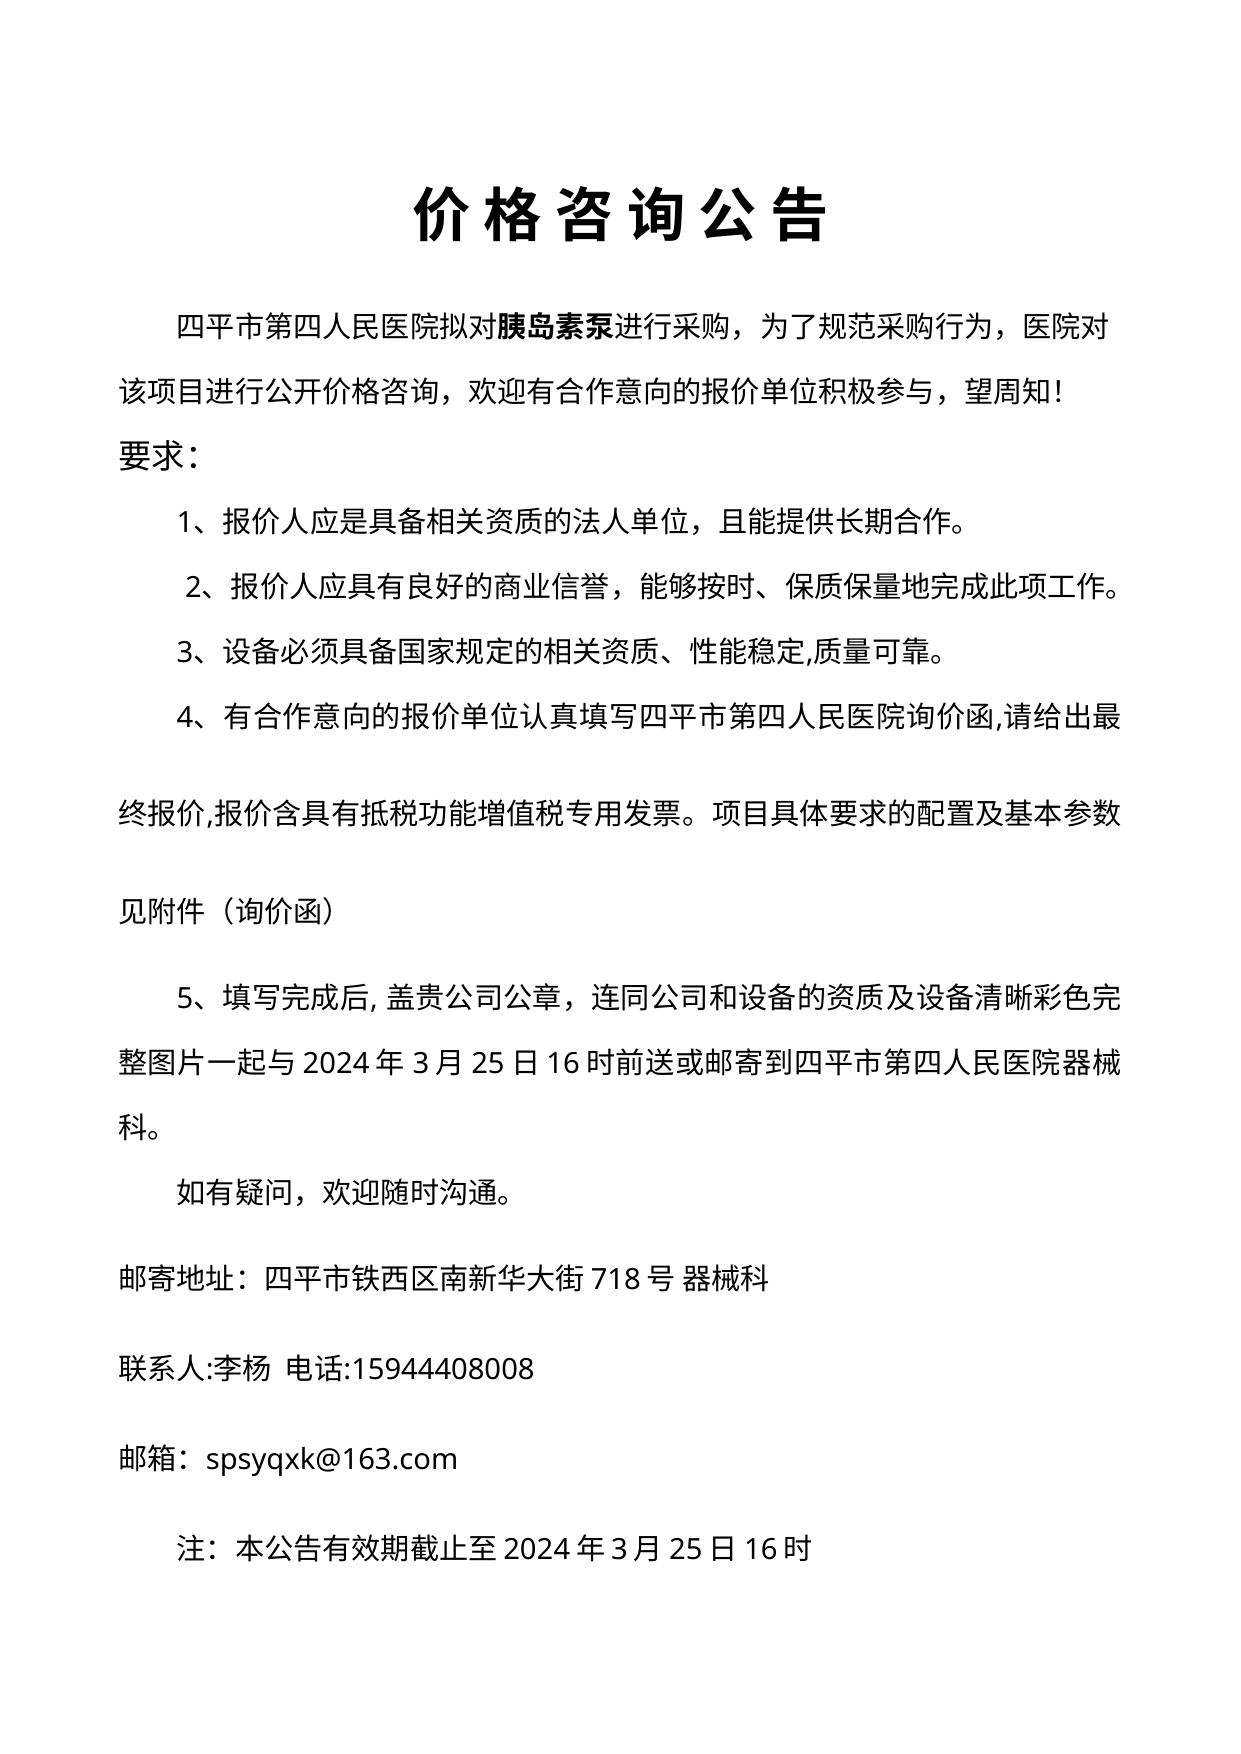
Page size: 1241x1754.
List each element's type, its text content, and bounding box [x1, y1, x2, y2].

text 联系人:李杨 电话:15944408008 [118, 1334, 1122, 1399]
text 邮箱：spsyqxk@163.com [118, 1424, 1122, 1489]
text 3、设备必须具备国家规定的相关资质、性能稳定,质量可靠。 [118, 617, 1122, 682]
text 1、报价人应是具备相关资质的法人单位，且能提供长期合作。 [118, 487, 1122, 552]
text 5、填写完成后, 盖贵公司公章，连同公司和设备的资质及设备清晰彩色完整图片一起与2024年 3月25日16时前送或邮寄到四平市第四人民医院器械科。 [118, 963, 1122, 1158]
text 要求： [118, 422, 1122, 487]
text 4、有合作意向的报价单位认真填写四平市第四人民医院询价函,请给出最终报价,报价含具有抵税功能増值税专用发票。项目具体要求的配置及基本参数见附件（询价函） [118, 682, 1122, 942]
text 价 格 咨 询 公 告 [118, 162, 1122, 259]
text 邮寄地址：四平市铁西区南新华大街718号 器械科 [118, 1244, 1122, 1309]
text 注：本公告有效期截止至2024年3月 25日 16时 [118, 1514, 1064, 1579]
text 四平市第四人民医院拟对胰岛素泵进行采购，为了规范采购行为，医院对该项目进行公开价格咨询，欢迎有合作意向的报价单位积极参与，望周知！ [118, 292, 1122, 422]
text 如有疑问，欢迎随时沟通。 [118, 1158, 1122, 1223]
text 2、报价人应具有良好的商业信誉，能够按时、保质保量地完成此项工作。 [185, 552, 1122, 617]
